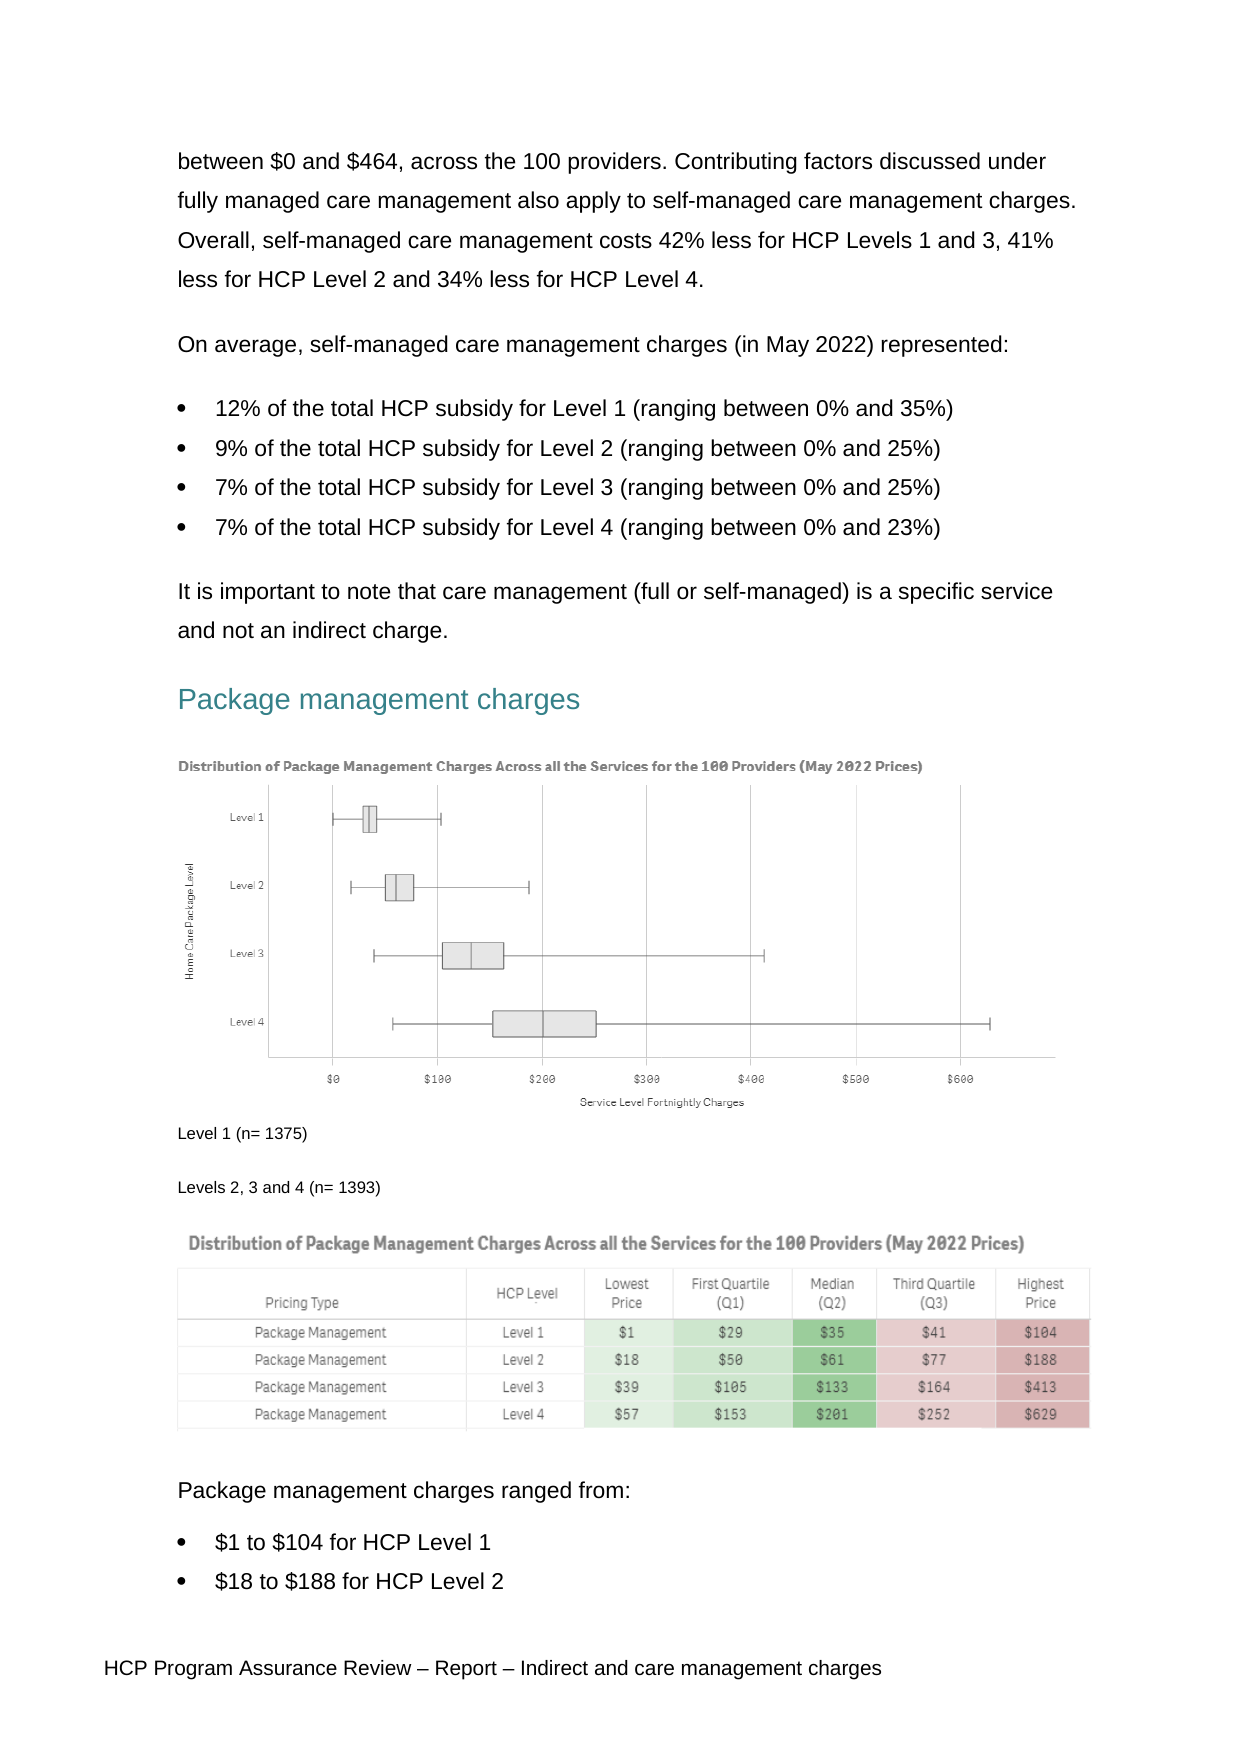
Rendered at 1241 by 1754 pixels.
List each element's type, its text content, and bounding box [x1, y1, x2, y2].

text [177, 148, 1092, 292]
text It is important to note that care management (full or self-managed) is a specific service and not an indirect charge. [177, 578, 1092, 644]
list 7% of the total HCP subsidy for Level 3 (ranging between 0% and 25%) [177, 474, 1092, 500]
text On average, self-managed care management charges (in May 2022) represented: [177, 331, 1092, 357]
list 12% of the total HCP subsidy for Level 1 (ranging between 0% and 35%) [177, 395, 1092, 421]
picture [177, 757, 1057, 1115]
subtitle Package management charges [177, 682, 1092, 716]
text Package management charges ranged from: [177, 1477, 1092, 1503]
list 9% of the total HCP subsidy for Level 2 (ranging between 0% and 25%) [177, 434, 1092, 461]
text Levels 2, 3 and 4 (n= 1393) [177, 1178, 1092, 1197]
list $1 to $104 for HCP Level 1 [177, 1528, 1092, 1555]
list 7% of the total HCP subsidy for Level 4 (ranging between 0% and 23%) [177, 513, 1092, 540]
list $18 to $188 for HCP Level 2 [177, 1568, 1092, 1594]
picture [177, 1231, 1098, 1439]
